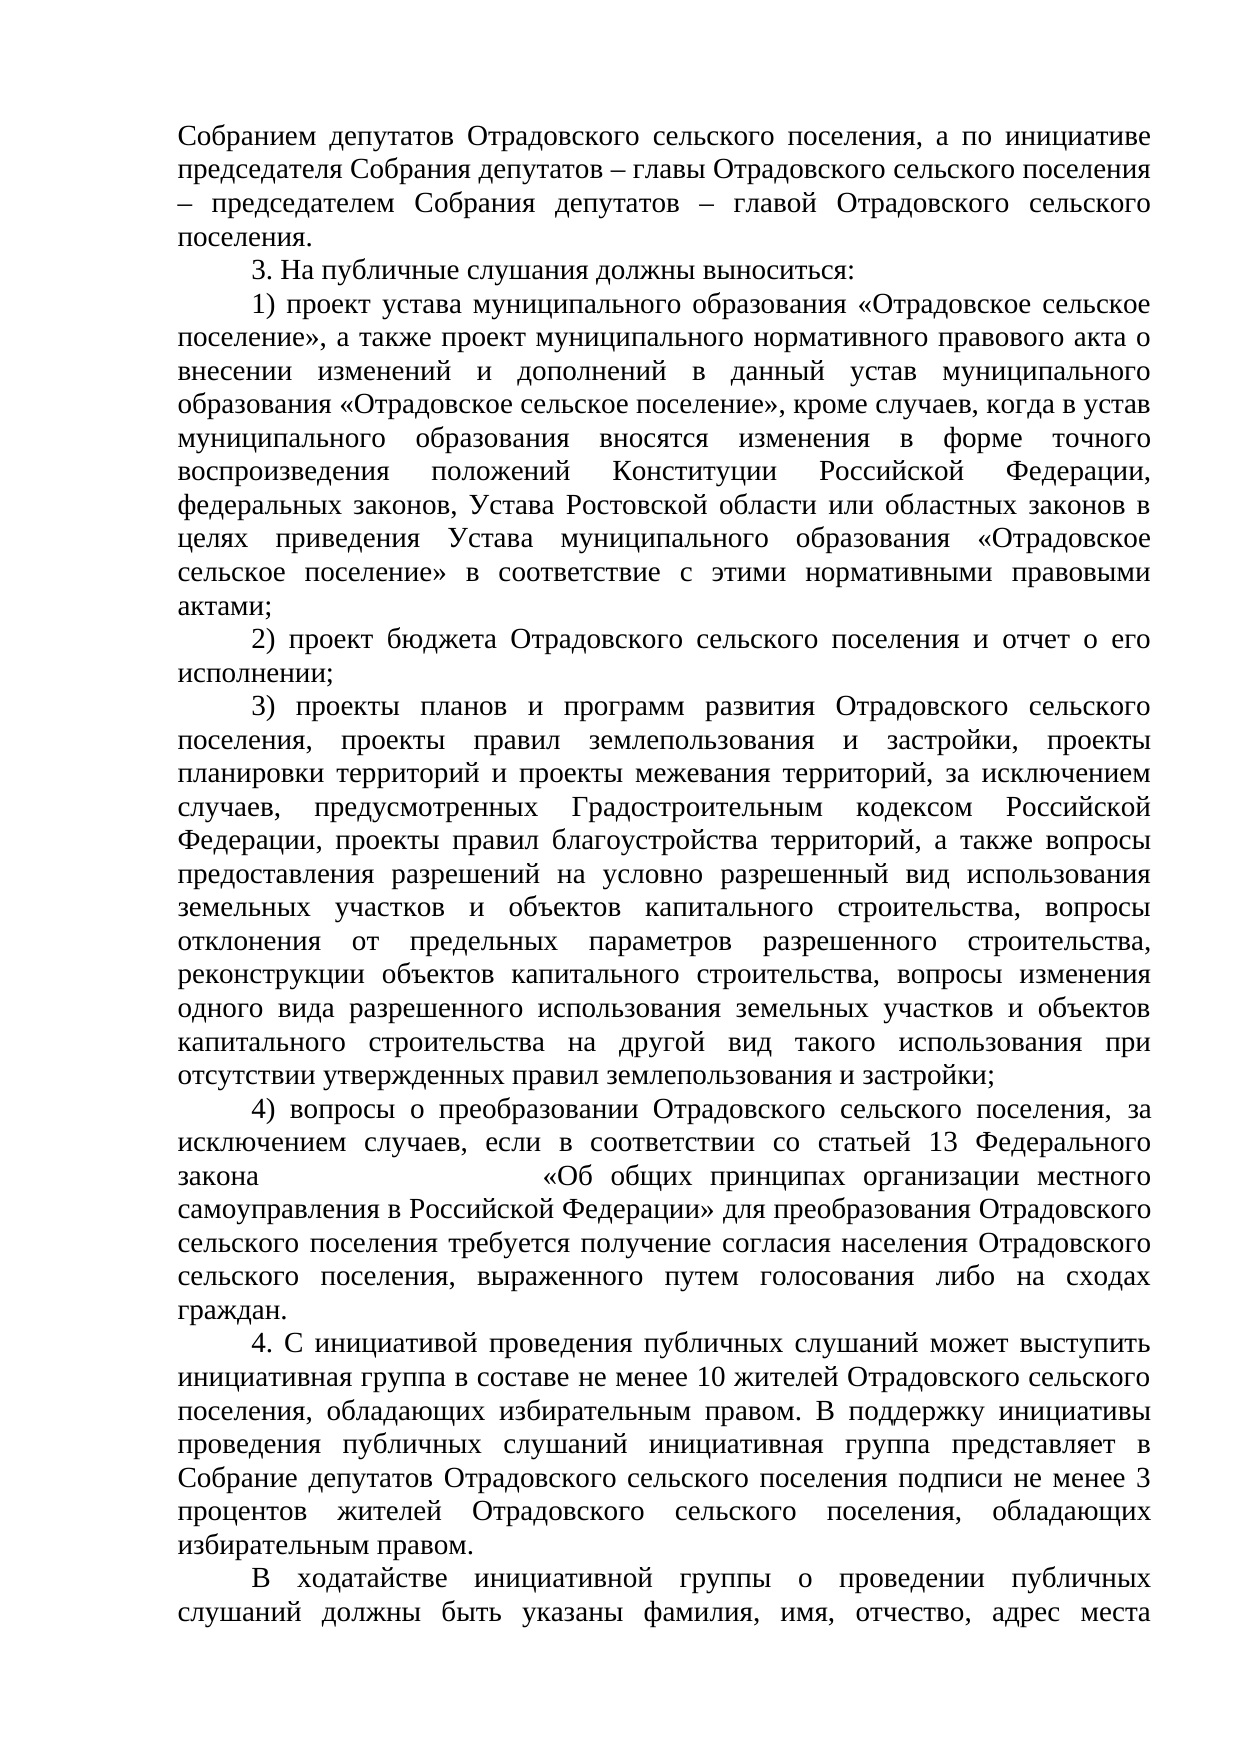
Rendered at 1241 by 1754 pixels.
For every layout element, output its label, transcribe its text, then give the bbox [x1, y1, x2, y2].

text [177, 118, 1152, 252]
text 3. На публичные слушания должны выноситься: [177, 252, 1152, 286]
text 4. С инициативой проведения публичных слушаний может выступить инициативная группа в составе не менее 10 жителей Отрадовского сельского поселения, обладающих избирательным правом. В поддержку инициативы проведения публичных слушаний инициативная группа представляет в Собрание депутатов Отрадовского сельского поселения подписи не менее 3 процентов жителей Отрадовского сельского поселения, обладающих избирательным правом. [177, 1326, 1152, 1560]
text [177, 1560, 1152, 1627]
text 4) вопросы о преобразовании Отрадовского сельского поселения, за исключением случаев, если в соответствии со статьей 13 Федерального закона «Об общих принципах организации местного самоуправления в Российской Федерации» для преобразования Отрадовского сельского поселения требуется получение согласия населения Отрадовского сельского поселения, выраженного путем голосования либо на сходах граждан. [177, 1091, 1152, 1326]
text 2) проект бюджета Отрадовского сельского поселения и отчет о его исполнении; [177, 621, 1152, 688]
text 3) проекты планов и программ развития Отрадовского сельского поселения, проекты правил землепользования и застройки, проекты планировки территорий и проекты межевания территорий, за исключением случаев, предусмотренных Градостроительным кодексом Российской Федерации, проекты правил благоустройства территорий, а также вопросы предоставления разрешений на условно разрешенный вид использования земельных участков и объектов капитального строительства, вопросы отклонения от предельных параметров разрешенного строительства, реконструкции объектов капитального строительства, вопросы изменения одного вида разрешенного использования земельных участков и объектов капитального строительства на другой вид такого использования при отсутствии утвержденных правил землепользования и застройки; [177, 688, 1152, 1091]
text 1) проект устава муниципального образования «Отрадовское сельское поселение», а также проект муниципального нормативного правового акта о внесении изменений и дополнений в данный устав муниципального образования «Отрадовское сельское поселение», кроме случаев, когда в устав муниципального образования вносятся изменения в форме точного воспроизведения положений Конституции Российской Федерации, федеральных законов, Устава Ростовской области или областных законов в целях приведения Устава муниципального образования «Отрадовское сельское поселение» в соответствие с этими нормативными правовыми актами; [177, 286, 1152, 621]
